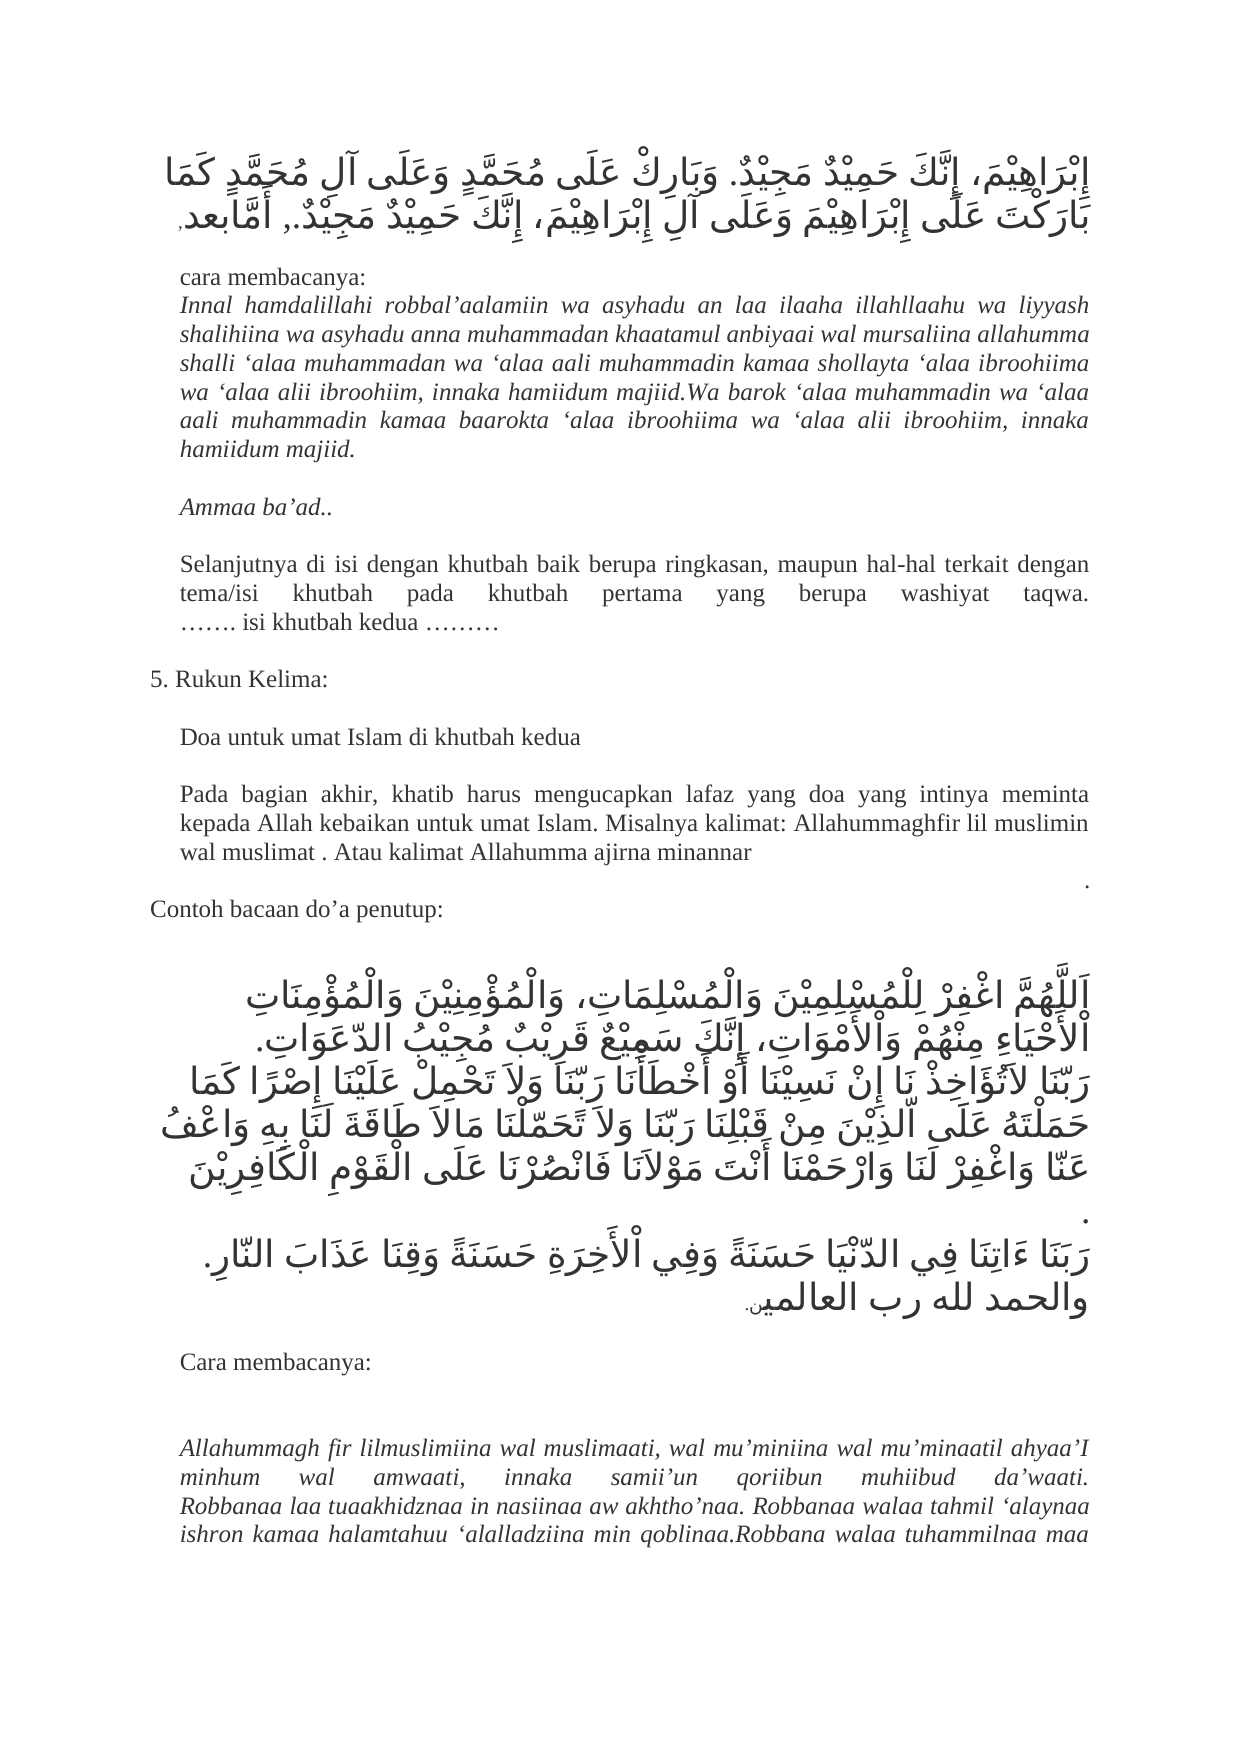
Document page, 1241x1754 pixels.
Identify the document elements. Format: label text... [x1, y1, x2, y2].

text Doa untuk umat Islam di khutbah kedua [179, 722, 1090, 751]
text cara membacanya: [150, 236, 1090, 291]
text 5. Rukun Kelima: [150, 636, 1090, 693]
text . رَبَنَا ءَاتِنَا فِي الدّنْيَا حَسَنَةً وَفِي اْلأَخِرَةِ حَسَنَةً وَقِنَا عَذَابَ النّارِ. والحمد لله رب العالمين. [150, 1189, 1090, 1318]
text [150, 150, 1090, 236]
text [179, 1404, 1090, 1548]
text Cara membacanya: [179, 1347, 1090, 1376]
text اَللَّهُمَّ اغْفِرْ لِلْمُسْلِمِيْنَ وَالْمُسْلِمَاتِ، وَالْمُؤْمِنِيْنَ وَالْمُؤْمِنَاتِ اْلأَحْيَاءِ مِنْهُمْ وَاْلأَمْوَاتِ، إِنَّكَ سَمِيْعٌ قَرِيْبٌ مُجِيْبُ الدّعَوَاتِ. رَبّنَا لاَتُؤَاخِذْ نَا إِنْ نَسِيْنَا أَوْ أَخْطَأْنَا رَبّنَا وَلاَ تَحْمِلْ عَلَيْنَا إِصْرًا كَمَا حَمَلْتَهُ عَلََى اّلذِيْنَ مِنْ قَبْلِنَا رَبّنَا وَلاَ تًحَمّلْنَا مَالاَ طَاقَةَ لَنَا بِهِ وَاعْفُ عَنّا وَاغْفِرْ لَنَا وَارْحَمْنَا أَنْتَ مَوْلاَنَا فَانْصُرْنَا عَلَى الْقَوْمِ الْكَافِرِيْنَ [150, 952, 1090, 1189]
text . Contoh bacaan do’a penutup: [150, 866, 1090, 923]
text Innal hamdalillahi robbal’aalamiin wa asyhadu an laa ilaaha illahllaahu wa liyyash shalihiina wa asyhadu anna muhammadan khaatamul anbiyaai wal mursaliina allahumma shalli ‘alaa muhammadan wa ‘alaa aali muhammadin kamaa shollayta ‘alaa ibroohiima wa ‘alaa alii ibroohiim, innaka hamiidum majiid.Wa barok ‘alaa muhammadin wa ‘alaa aali muhammadin kamaa baarokta ‘alaa ibroohiima wa ‘alaa alii ibroohiim, innaka hamiidum majiid. [179, 291, 1090, 463]
text Ammaa ba’ad.. [179, 463, 1090, 521]
text Pada bagian akhir, khatib harus mengucapkan lafaz yang doa yang intinya meminta kepada Allah kebaikan untuk umat Islam. Misalnya kalimat: Allahummaghfir lil muslimin wal muslimat . Atau kalimat Allahumma ajirna minannar [179, 751, 1090, 866]
text Selanjutnya di isi dengan khutbah baik berupa ringkasan, maupun hal-hal terkait dengan tema/isi khutbah pada khutbah pertama yang berupa washiyat taqwa. ……. isi khutbah kedua ……… [179, 521, 1090, 636]
